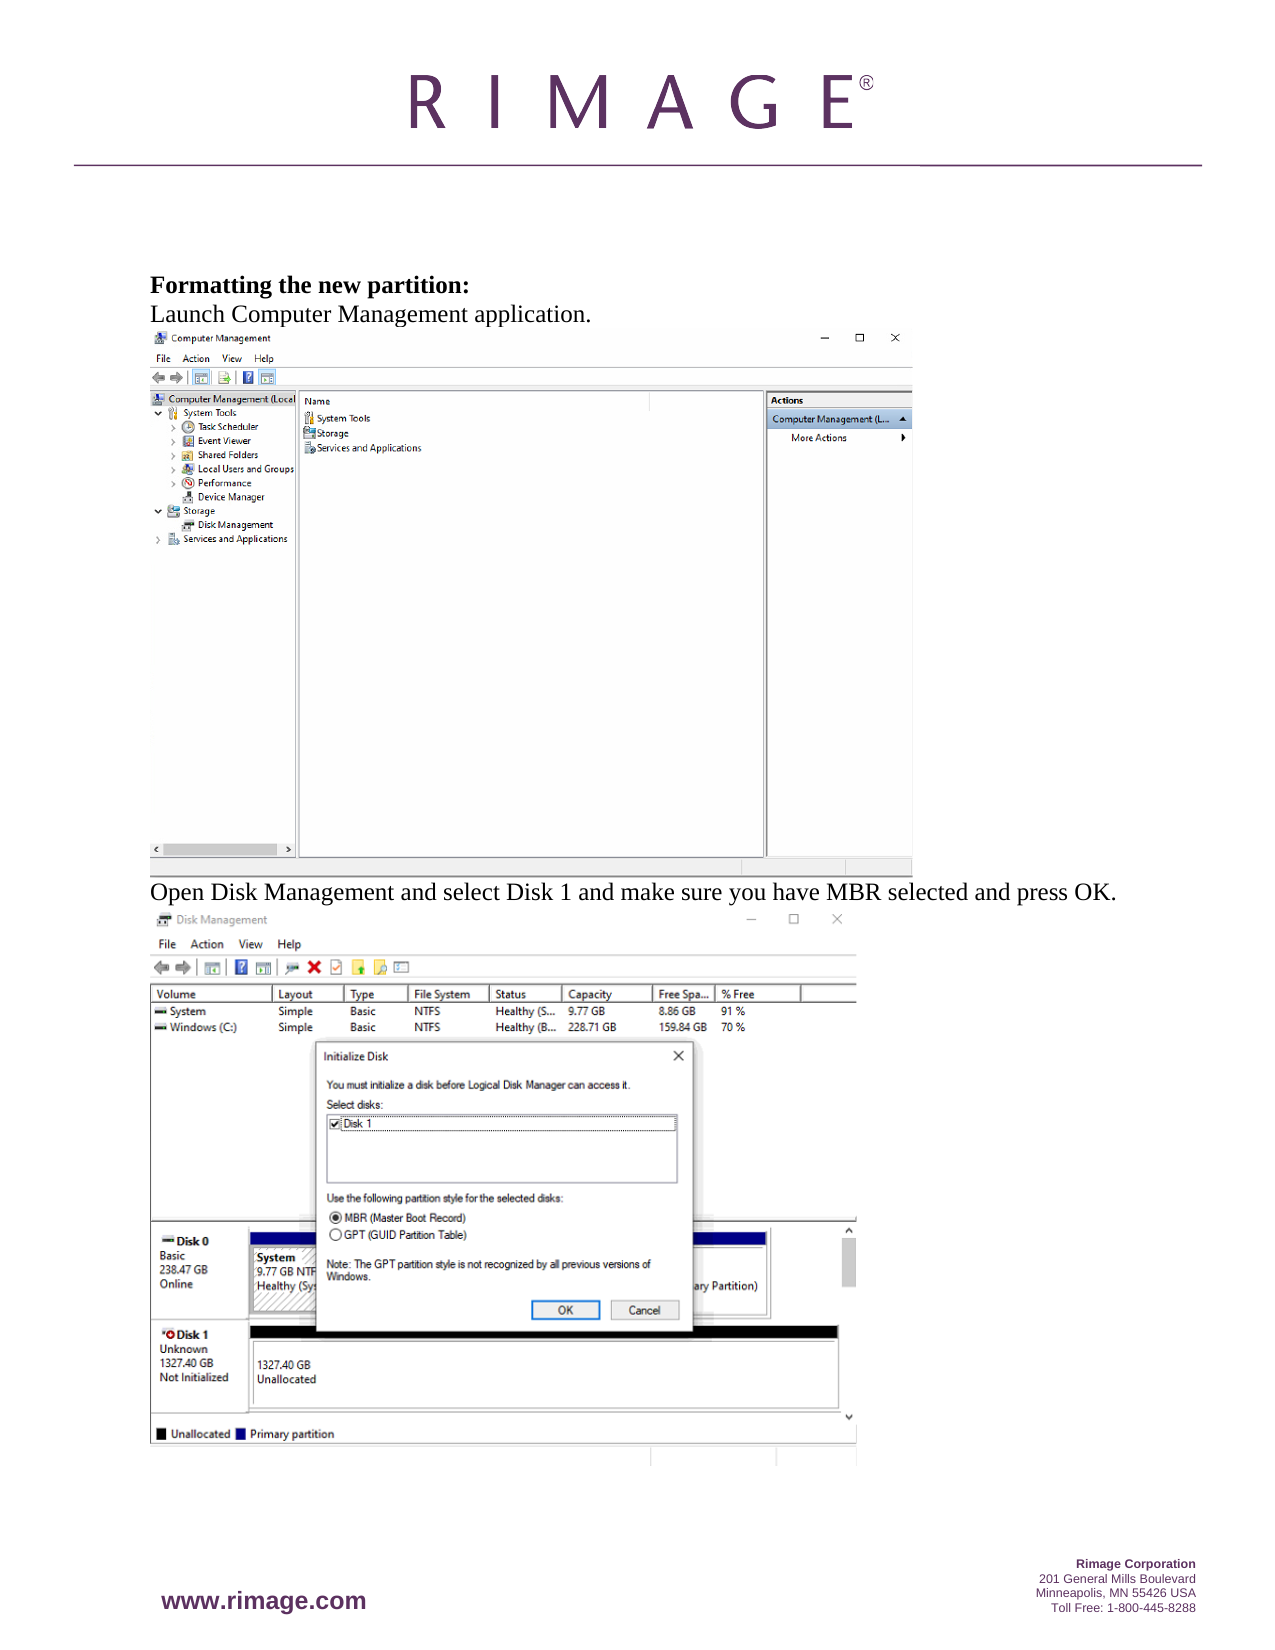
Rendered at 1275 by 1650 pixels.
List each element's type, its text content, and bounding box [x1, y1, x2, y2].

picture [410, 75, 874, 129]
picture [150, 327, 913, 878]
text Formatting the new partition: [150, 270, 1134, 299]
text Open Disk Management and select Disk 1 and make sure you have MBR selected and press OK. [150, 877, 1134, 906]
picture [150, 906, 857, 1466]
text Launch Computer Management application. [150, 299, 1134, 327]
